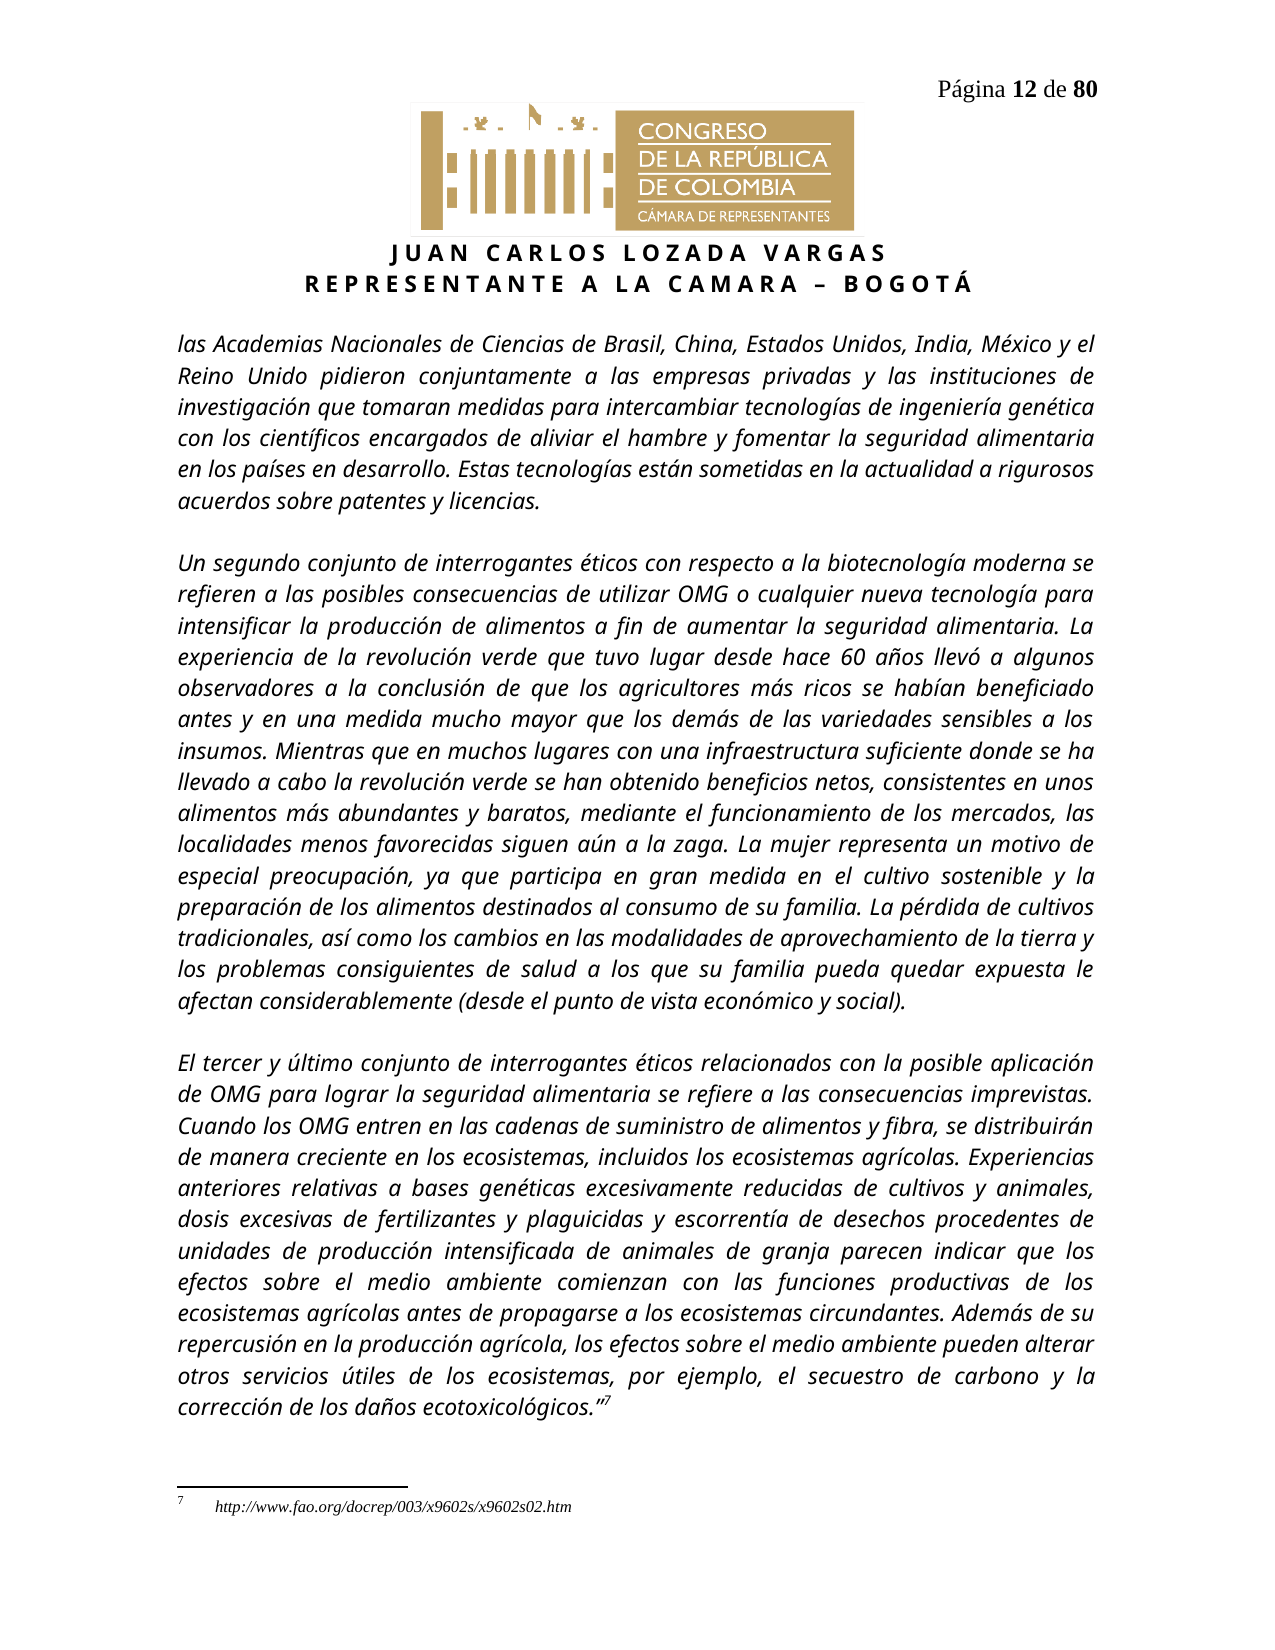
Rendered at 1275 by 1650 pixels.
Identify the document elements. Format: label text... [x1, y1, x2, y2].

text El tercer y último conjunto de interrogantes éticos relacionados con la posible aplicación de OMG para lograr la seguridad alimentaria se refiere a las consecuencias imprevistas. Cuando los OMG entren en las cadenas de suministro de alimentos y fibra, se distribuirán de manera creciente en los ecosistemas, incluidos los ecosistemas agrícolas. Experiencias anteriores relativas a bases genéticas excesivamente reducidas de cultivos y animales, dosis excesivas de fertilizantes y plaguicidas y escorrentía de desechos procedentes de unidades de producción intensificada de animales de granja parecen indicar que los efectos sobre el medio ambiente comienzan con las funciones productivas de los ecosistemas agrícolas antes de propagarse a los ecosistemas circundantes. Además de su repercusión en la producción agrícola, los efectos sobre el medio ambiente pueden alterar otros servicios útiles de los ecosistemas, por ejemplo, el secuestro de carbono y la corrección de los daños ecotoxicológicos.” [177, 1047, 1098, 1422]
text Un segundo conjunto de interrogantes éticos con respecto a la biotecnología moderna se refieren a las posibles consecuencias de utilizar OMG o cualquier nueva tecnología para intensificar la producción de alimentos a fin de aumentar la seguridad alimentaria. La experiencia de la revolución verde que tuvo lugar desde hace 60 años llevó a algunos observadores a la conclusión de que los agricultores más ricos se habían beneficiado antes y en una medida mucho mayor que los demás de las variedades sensibles a los insumos. Mientras que en muchos lugares con una infraestructura suficiente donde se ha llevado a cabo la revolución verde se han obtenido beneficios netos, consistentes en unos alimentos más abundantes y baratos, mediante el funcionamiento de los mercados, las localidades menos favorecidas siguen aún a la zaga. La mujer representa un motivo de especial preocupación, ya que participa en gran medida en el cultivo sostenible y la preparación de los alimentos destinados al consumo de su familia. La pérdida de cultivos tradicionales, así como los cambios en las modalidades de aprovechamiento de la tierra y los problemas consiguientes de salud a los que su familia pueda quedar expuesta le afectan considerablemente (desde el punto de vista económico y social). [177, 547, 1098, 1016]
picture [410, 102, 865, 237]
